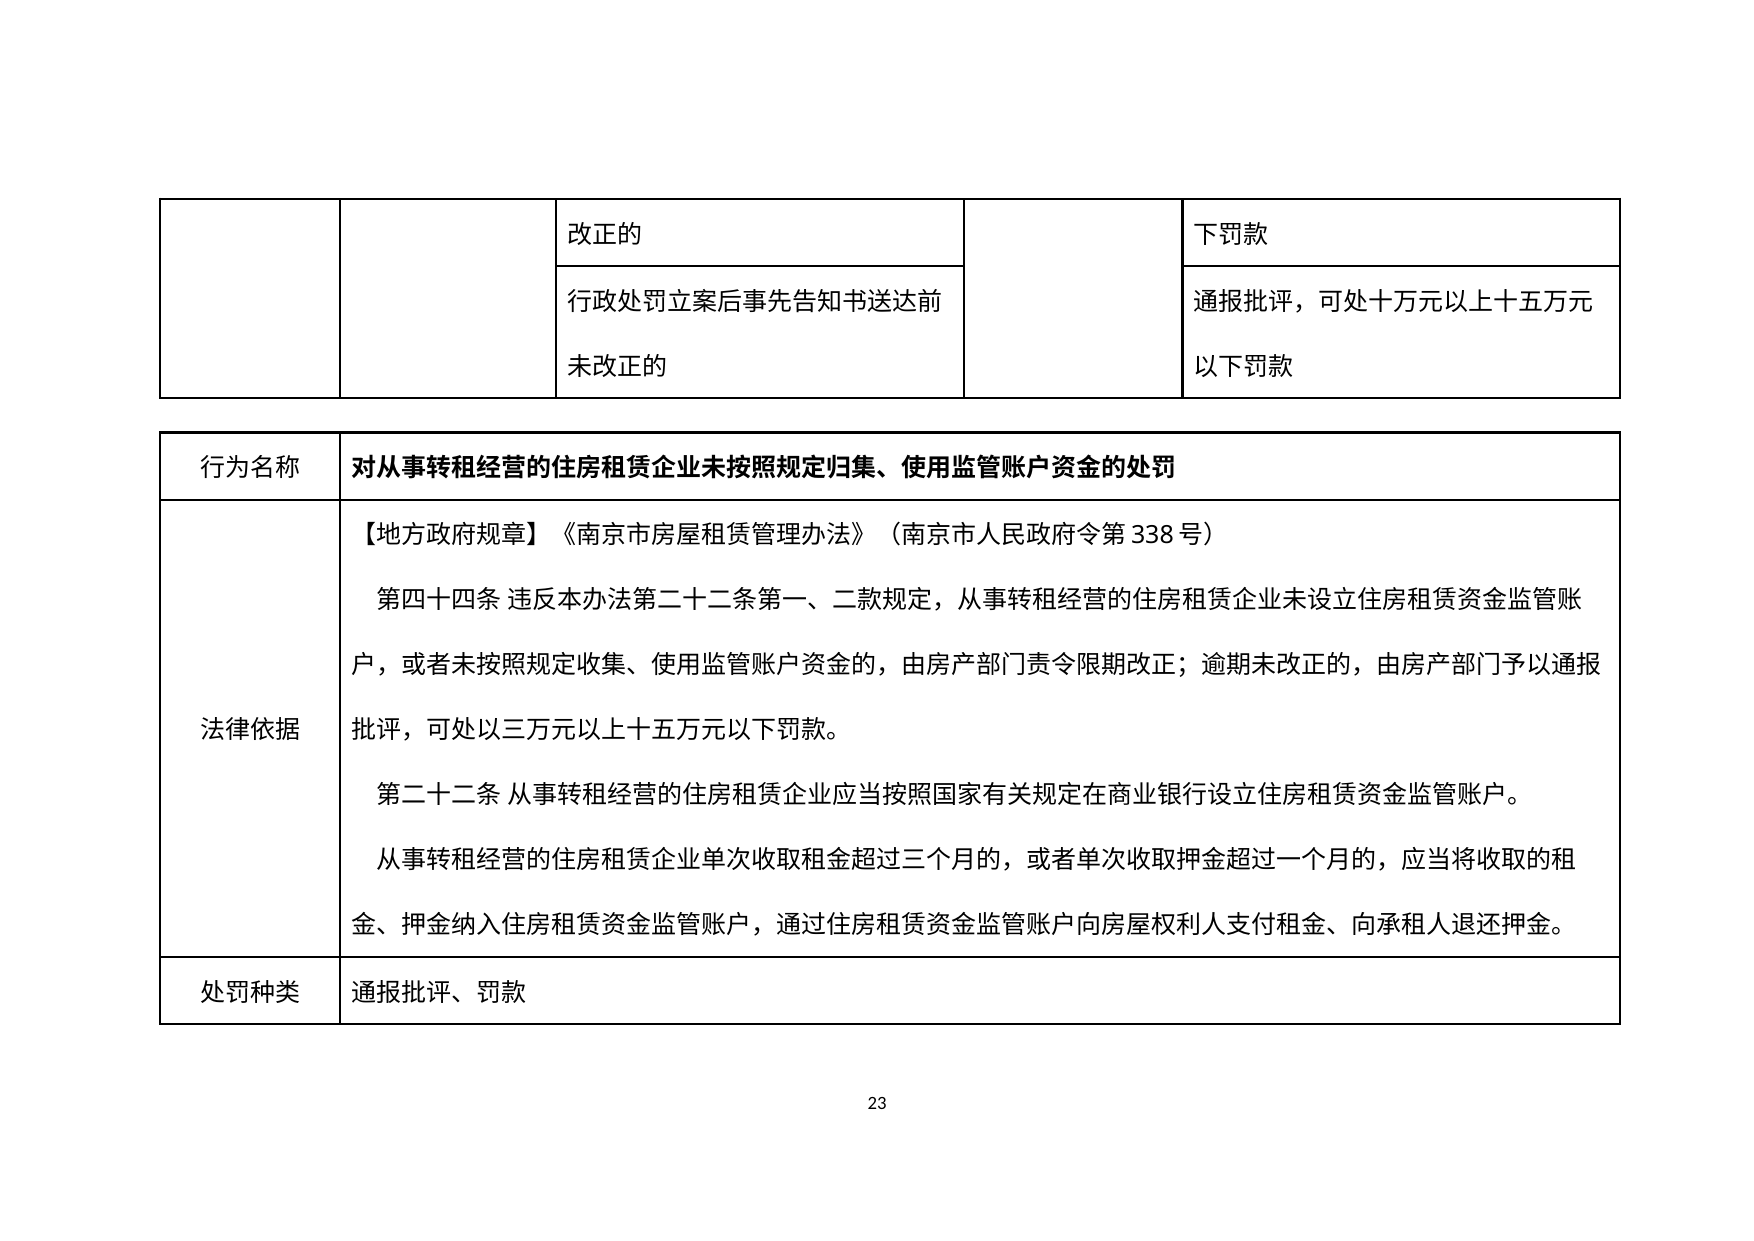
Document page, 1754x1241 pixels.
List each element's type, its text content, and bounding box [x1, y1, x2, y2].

table_cell 行政处罚立案后事先告知书送达前改正的 [557, 200, 963, 265]
table_cell 行政处罚立案后事先告知书送达前未改正的 [557, 267, 963, 397]
table_cell 通报批评，可处十万元以上十五万元以下罚款 [1184, 267, 1619, 397]
table_header 对从事转租经营的住房租赁企业未按照规定归集、使用监管账户资金的处罚 [341, 434, 1619, 498]
table_header 行为名称 [161, 434, 339, 498]
table_cell 【地方政府规章】《南京市房屋租赁管理办法》（南京市人民政府令第338号） 第四十四条 违反本办法第二十二条第一、二款规定，从事转租经营的住房租赁企业未设立住房租赁资金监管账户，或者未按照规定收集、使用监管账户资金的，由房产部门责令限期改正；逾期未改正的，由房产部门予以通报批评，可处以三万元以上十五万元以下罚款。 第二十二条 从事转租经营的住房租赁企业应当按照国家有关规定在商业银行设立住房租赁资金监管账户。 从事转租经营的住房租赁企业单次收取租金超过三个月的，或者单次收取押金超过一个月的，应当将收取的租金、押金纳入住房租赁资金监管账户，通过住房租赁资金监管账户向房屋权利人支付租金、向承租人退还押金。 [341, 501, 1619, 956]
table_cell 处罚种类 [161, 958, 339, 1023]
table_cell 通报批评，可处五万元以上十万元以下罚款 [1184, 200, 1619, 265]
table_cell 通报批评、罚款 [341, 958, 1619, 1023]
table_cell 法律依据 [161, 501, 339, 956]
